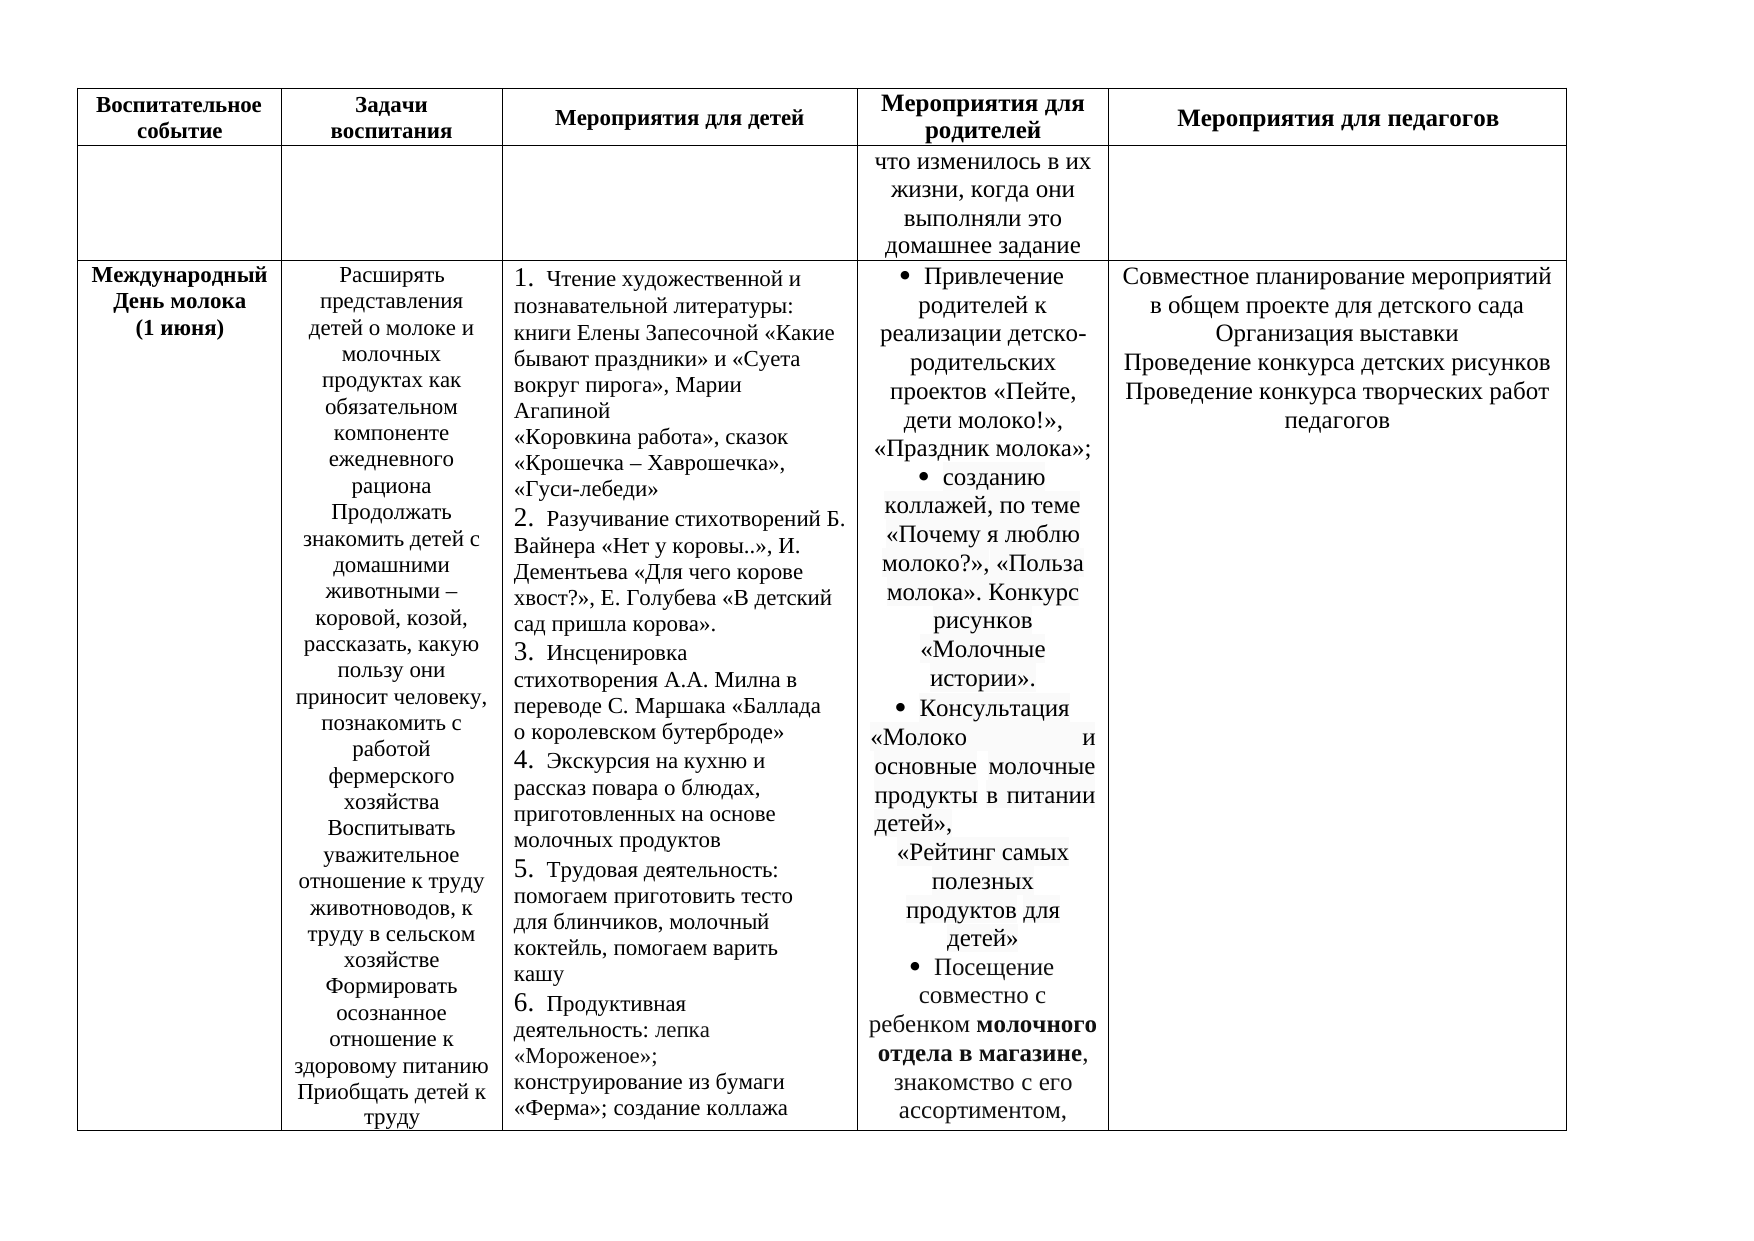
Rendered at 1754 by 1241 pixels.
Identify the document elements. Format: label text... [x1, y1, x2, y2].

table_cell что изменилось в их жизни, когда они выполняли это домашнее задание [858, 146, 1108, 260]
table_cell [78, 146, 281, 260]
table_cell [503, 146, 857, 260]
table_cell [1109, 261, 1566, 1130]
table_cell [282, 146, 502, 260]
table_cell [1109, 146, 1566, 260]
table_cell Мероприятия для родителей [858, 89, 1108, 145]
table_cell Задачи воспитания [282, 89, 502, 145]
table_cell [503, 261, 857, 1130]
table_cell Воспитательное событие [78, 89, 281, 145]
table_cell Мероприятия для педагогов [1109, 89, 1566, 145]
table_cell Мероприятия для детей [503, 89, 857, 145]
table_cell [282, 261, 502, 1130]
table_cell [78, 261, 281, 1130]
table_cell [858, 261, 1108, 1130]
